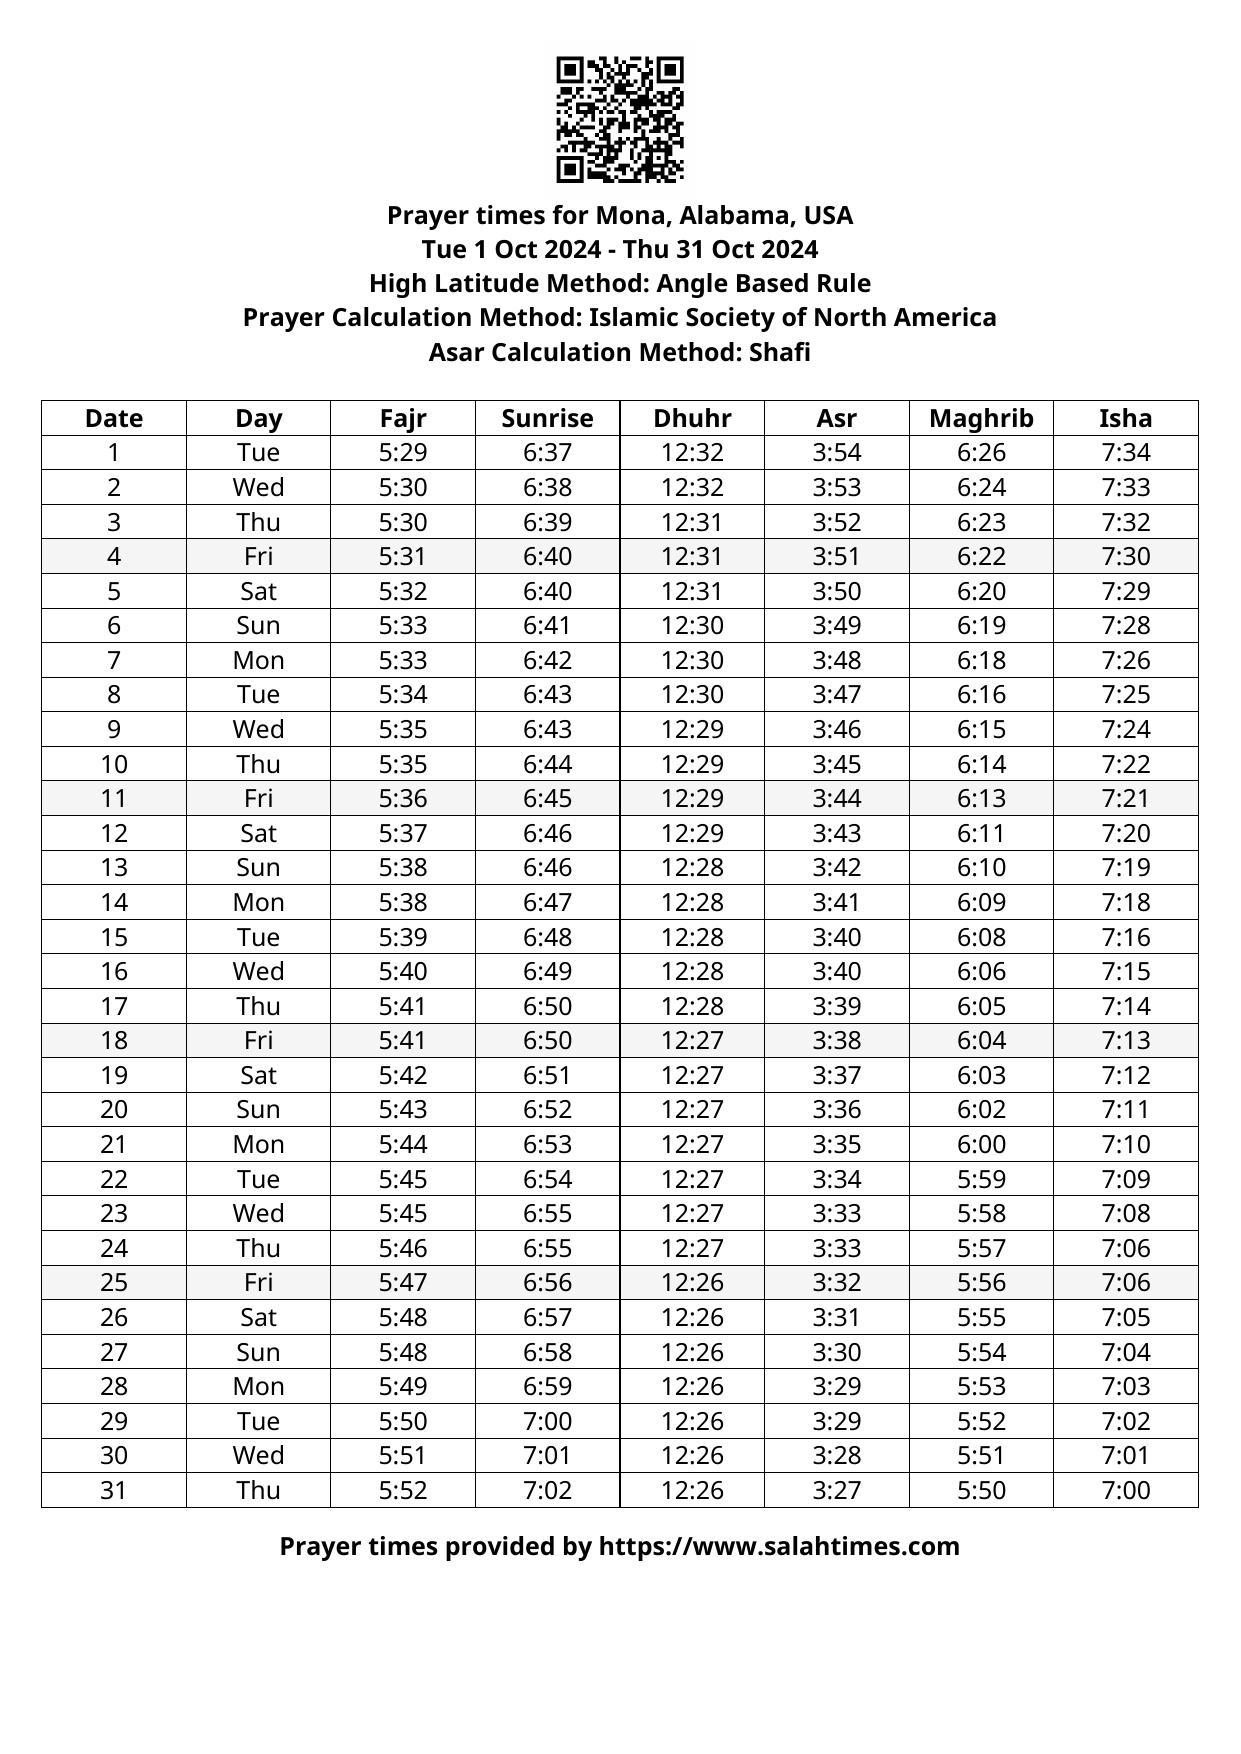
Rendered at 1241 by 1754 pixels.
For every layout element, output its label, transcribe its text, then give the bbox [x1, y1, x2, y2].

table_cell 27 [42, 1335, 186, 1368]
table_cell 5:38 [331, 851, 475, 884]
table_cell 6:14 [910, 747, 1053, 780]
table_cell 12:26 [621, 1266, 764, 1299]
table_cell 5:33 [331, 643, 475, 677]
table_cell 26 [42, 1300, 186, 1334]
table_cell 3:39 [765, 989, 909, 1022]
table_cell 7:08 [1054, 1196, 1198, 1230]
table_cell 3:45 [765, 747, 909, 780]
table_cell 5:47 [331, 1266, 475, 1299]
table_cell 5:52 [910, 1404, 1053, 1437]
table_cell 12:28 [621, 851, 764, 884]
table_cell 3:37 [765, 1058, 909, 1092]
table_cell 6:02 [910, 1093, 1053, 1126]
table_cell 5:50 [331, 1404, 475, 1437]
table_cell Fri [187, 1024, 330, 1057]
table_cell 7:13 [1054, 1024, 1198, 1057]
table_cell 5:53 [910, 1369, 1053, 1403]
table_cell 3:35 [765, 1127, 909, 1161]
table_cell Sun [187, 851, 330, 884]
table_cell 7:18 [1054, 885, 1198, 919]
table_cell 3:34 [765, 1162, 909, 1195]
table_cell 6:03 [910, 1058, 1053, 1092]
table_cell Sat [187, 816, 330, 849]
table_cell 6:52 [476, 1093, 619, 1126]
table_cell 7:26 [1054, 643, 1198, 677]
table_cell 12:32 [621, 436, 764, 469]
table_cell 12:26 [621, 1335, 764, 1368]
table_cell 7:28 [1054, 609, 1198, 642]
table_cell 7:11 [1054, 1093, 1198, 1126]
table_cell 6:55 [476, 1231, 619, 1264]
table_cell 12:26 [621, 1300, 764, 1334]
table_cell 12:31 [621, 574, 764, 607]
table_cell 6:54 [476, 1162, 619, 1195]
table_header Dhuhr [621, 401, 764, 434]
table_cell 12:30 [621, 609, 764, 642]
table_cell 12:26 [621, 1369, 764, 1403]
table_cell 20 [42, 1093, 186, 1126]
table_cell 7:02 [476, 1473, 619, 1507]
table_cell 7:34 [1054, 436, 1198, 469]
table_cell 11 [42, 781, 186, 815]
text Prayer times for Mona, Alabama, USA [42, 198, 1198, 232]
table_cell Sat [187, 1300, 330, 1334]
table_cell Sat [187, 574, 330, 607]
table_cell 5:32 [331, 574, 475, 607]
table_cell 6:08 [910, 920, 1053, 953]
table_cell 7:06 [1054, 1231, 1198, 1264]
table_cell Sun [187, 1093, 330, 1126]
table_cell 7:01 [476, 1439, 619, 1472]
table_cell 5:35 [331, 747, 475, 780]
table_cell 6:53 [476, 1127, 619, 1161]
table_cell 10 [42, 747, 186, 780]
table_cell 5:37 [331, 816, 475, 849]
table_cell 12:27 [621, 1127, 764, 1161]
table_cell 6:26 [910, 436, 1053, 469]
table_cell 12:31 [621, 539, 764, 573]
table_cell 9 [42, 712, 186, 746]
table_cell 7:02 [1054, 1404, 1198, 1437]
table_cell 31 [42, 1473, 186, 1507]
table_cell 6:06 [910, 954, 1053, 988]
table_cell Mon [187, 643, 330, 677]
table_cell Thu [187, 989, 330, 1022]
table_cell 3:49 [765, 609, 909, 642]
table_cell Wed [187, 470, 330, 504]
table_cell 12:28 [621, 954, 764, 988]
table_cell 3:32 [765, 1266, 909, 1299]
table_cell Tue [187, 920, 330, 953]
table_cell 6:58 [476, 1335, 619, 1368]
table_cell 8 [42, 678, 186, 711]
table_cell 5:35 [331, 712, 475, 746]
table_cell 7:00 [1054, 1473, 1198, 1507]
table_cell 6:56 [476, 1266, 619, 1299]
table_cell 6:16 [910, 678, 1053, 711]
table_cell 1 [42, 436, 186, 469]
table_cell 3:46 [765, 712, 909, 746]
table_cell 6:10 [910, 851, 1053, 884]
table_cell 23 [42, 1196, 186, 1230]
table_cell 7:32 [1054, 505, 1198, 538]
table_cell 7:01 [1054, 1439, 1198, 1472]
table_cell Mon [187, 1127, 330, 1161]
table_cell 7:29 [1054, 574, 1198, 607]
table_cell 5:48 [331, 1335, 475, 1368]
table_cell 5:46 [331, 1231, 475, 1264]
table_cell 3:33 [765, 1231, 909, 1264]
table_cell 5:44 [331, 1127, 475, 1161]
table_cell 3:27 [765, 1473, 909, 1507]
table_cell 12:26 [621, 1439, 764, 1472]
table_cell 7 [42, 643, 186, 677]
table_cell 7:09 [1054, 1162, 1198, 1195]
table_cell Fri [187, 1266, 330, 1299]
table_cell 5:41 [331, 1024, 475, 1057]
table_cell Fri [187, 781, 330, 815]
table_cell 5:49 [331, 1369, 475, 1403]
table_cell 6 [42, 609, 186, 642]
table_cell 6:40 [476, 574, 619, 607]
picture [542, 41, 699, 198]
table_cell Wed [187, 1439, 330, 1472]
table_cell 7:03 [1054, 1369, 1198, 1403]
table_cell 5:41 [331, 989, 475, 1022]
table_header Asr [765, 401, 909, 434]
table_cell Thu [187, 505, 330, 538]
table_cell 5:51 [331, 1439, 475, 1472]
table_cell 5:59 [910, 1162, 1053, 1195]
table_cell 7:00 [476, 1404, 619, 1437]
table_cell 7:04 [1054, 1335, 1198, 1368]
table_cell 12:31 [621, 505, 764, 538]
table_cell 5:43 [331, 1093, 475, 1126]
table_cell 12:28 [621, 989, 764, 1022]
table_cell 3:28 [765, 1439, 909, 1472]
table_cell 6:23 [910, 505, 1053, 538]
table_cell 5:30 [331, 505, 475, 538]
table_cell 6:22 [910, 539, 1053, 573]
table_cell 12 [42, 816, 186, 849]
table_cell Fri [187, 539, 330, 573]
table_cell 7:21 [1054, 781, 1198, 815]
table_cell 3:48 [765, 643, 909, 677]
table_header Sunrise [476, 401, 619, 434]
table_cell 6:18 [910, 643, 1053, 677]
table_cell Wed [187, 1196, 330, 1230]
table_cell 7:25 [1054, 678, 1198, 711]
table_cell 7:10 [1054, 1127, 1198, 1161]
table_cell 3:44 [765, 781, 909, 815]
table_cell 3:36 [765, 1093, 909, 1126]
text Tue 1 Oct 2024 - Thu 31 Oct 2024 [42, 232, 1198, 266]
table_cell 3:31 [765, 1300, 909, 1334]
table_cell Sun [187, 609, 330, 642]
table_cell 3:51 [765, 539, 909, 573]
table_cell 12:26 [621, 1473, 764, 1507]
table_cell 12:29 [621, 781, 764, 815]
table_cell 3:43 [765, 816, 909, 849]
table_cell Tue [187, 678, 330, 711]
table_cell 7:06 [1054, 1266, 1198, 1299]
table_cell 12:28 [621, 885, 764, 919]
table_cell 5:57 [910, 1231, 1053, 1264]
table_cell 5:31 [331, 539, 475, 573]
table_cell 7:33 [1054, 470, 1198, 504]
table_cell 7:15 [1054, 954, 1198, 988]
table_cell 12:32 [621, 470, 764, 504]
table_cell 12:27 [621, 1196, 764, 1230]
table_cell 5:29 [331, 436, 475, 469]
table_cell 5:56 [910, 1266, 1053, 1299]
table_cell 6:46 [476, 851, 619, 884]
table_cell 3:52 [765, 505, 909, 538]
table_cell 3:47 [765, 678, 909, 711]
table_cell 6:39 [476, 505, 619, 538]
table_cell 5:51 [910, 1439, 1053, 1472]
text Prayer Calculation Method: Islamic Society of North America [42, 300, 1198, 334]
table_cell 7:24 [1054, 712, 1198, 746]
table_cell 5:48 [331, 1300, 475, 1334]
table_cell 5:50 [910, 1473, 1053, 1507]
table_cell 13 [42, 851, 186, 884]
table_cell Mon [187, 885, 330, 919]
table_cell 30 [42, 1439, 186, 1472]
table_cell 7:16 [1054, 920, 1198, 953]
table_cell 12:27 [621, 1058, 764, 1092]
table_cell 5:33 [331, 609, 475, 642]
table_cell Thu [187, 747, 330, 780]
table_cell 5:45 [331, 1162, 475, 1195]
table_cell 6:59 [476, 1369, 619, 1403]
table_cell 5:42 [331, 1058, 475, 1092]
table_cell 5:52 [331, 1473, 475, 1507]
table_cell Tue [187, 436, 330, 469]
table_cell 6:13 [910, 781, 1053, 815]
table_cell 6:46 [476, 816, 619, 849]
table_cell Mon [187, 1369, 330, 1403]
table_cell Wed [187, 954, 330, 988]
table_cell 3:50 [765, 574, 909, 607]
table_cell 5:54 [910, 1335, 1053, 1368]
table_cell 7:30 [1054, 539, 1198, 573]
table_cell 25 [42, 1266, 186, 1299]
table_cell 3:40 [765, 920, 909, 953]
table_cell 6:24 [910, 470, 1053, 504]
table_cell 6:20 [910, 574, 1053, 607]
table_cell Wed [187, 712, 330, 746]
table_cell 12:30 [621, 678, 764, 711]
table_cell 6:45 [476, 781, 619, 815]
table_cell 4 [42, 539, 186, 573]
table_cell 5:55 [910, 1300, 1053, 1334]
table_cell 24 [42, 1231, 186, 1264]
table_cell 6:43 [476, 678, 619, 711]
table_cell 6:38 [476, 470, 619, 504]
table_header Fajr [331, 401, 475, 434]
table_cell 12:28 [621, 920, 764, 953]
table_cell 7:05 [1054, 1300, 1198, 1334]
table_cell 6:51 [476, 1058, 619, 1092]
table_cell 15 [42, 920, 186, 953]
table_cell 28 [42, 1369, 186, 1403]
table_cell 12:27 [621, 1231, 764, 1264]
table_header Date [42, 401, 186, 434]
table_cell 6:41 [476, 609, 619, 642]
table_cell 12:27 [621, 1162, 764, 1195]
table_cell 18 [42, 1024, 186, 1057]
table_cell 7:22 [1054, 747, 1198, 780]
table_cell 2 [42, 470, 186, 504]
text Prayer times provided by https://www.salahtimes.com [42, 1528, 1198, 1563]
table_cell 5:34 [331, 678, 475, 711]
table_cell 12:29 [621, 712, 764, 746]
table_cell 6:37 [476, 436, 619, 469]
table_cell 5:40 [331, 954, 475, 988]
table_cell 3:38 [765, 1024, 909, 1057]
table_cell 6:44 [476, 747, 619, 780]
table_cell 5:39 [331, 920, 475, 953]
table_cell 16 [42, 954, 186, 988]
table_cell 3:29 [765, 1404, 909, 1437]
table_cell Tue [187, 1404, 330, 1437]
table_cell Thu [187, 1473, 330, 1507]
table_cell 22 [42, 1162, 186, 1195]
table_cell Sun [187, 1335, 330, 1368]
table_cell 6:49 [476, 954, 619, 988]
table_cell 6:00 [910, 1127, 1053, 1161]
table_cell 3:41 [765, 885, 909, 919]
table_cell 6:57 [476, 1300, 619, 1334]
table_cell 17 [42, 989, 186, 1022]
table_cell 6:19 [910, 609, 1053, 642]
table_cell 3:40 [765, 954, 909, 988]
table_cell 3:53 [765, 470, 909, 504]
table_cell 7:14 [1054, 989, 1198, 1022]
table_cell 19 [42, 1058, 186, 1092]
table_cell 6:11 [910, 816, 1053, 849]
table_header Day [187, 401, 330, 434]
table_cell 5:30 [331, 470, 475, 504]
text Asar Calculation Method: Shafi [42, 334, 1198, 368]
table_cell 5 [42, 574, 186, 607]
table_header Isha [1054, 401, 1198, 434]
table_cell 6:04 [910, 1024, 1053, 1057]
table_cell 6:42 [476, 643, 619, 677]
table_cell 6:50 [476, 989, 619, 1022]
table_cell 12:29 [621, 747, 764, 780]
table_cell 6:50 [476, 1024, 619, 1057]
table_cell Sat [187, 1058, 330, 1092]
table_cell 5:38 [331, 885, 475, 919]
table_cell 6:05 [910, 989, 1053, 1022]
text High Latitude Method: Angle Based Rule [42, 266, 1198, 300]
table_cell 21 [42, 1127, 186, 1161]
table_cell 29 [42, 1404, 186, 1437]
table_cell 7:20 [1054, 816, 1198, 849]
table_cell 5:45 [331, 1196, 475, 1230]
table_cell 6:43 [476, 712, 619, 746]
table_cell 12:29 [621, 816, 764, 849]
table_cell 6:47 [476, 885, 619, 919]
table_cell 3:42 [765, 851, 909, 884]
table_cell 6:40 [476, 539, 619, 573]
table_cell 7:12 [1054, 1058, 1198, 1092]
table_cell 6:15 [910, 712, 1053, 746]
table_cell 6:55 [476, 1196, 619, 1230]
table_cell 5:58 [910, 1196, 1053, 1230]
table_cell 12:30 [621, 643, 764, 677]
table_cell Tue [187, 1162, 330, 1195]
table_cell 12:26 [621, 1404, 764, 1437]
table_cell 3:33 [765, 1196, 909, 1230]
table_cell 5:36 [331, 781, 475, 815]
table_cell 6:09 [910, 885, 1053, 919]
table_cell 3 [42, 505, 186, 538]
table_cell 3:29 [765, 1369, 909, 1403]
table_cell 12:27 [621, 1093, 764, 1126]
table_cell 12:27 [621, 1024, 764, 1057]
table_cell 6:48 [476, 920, 619, 953]
table_cell 14 [42, 885, 186, 919]
table_header Maghrib [910, 401, 1053, 434]
table_cell Thu [187, 1231, 330, 1264]
table_cell 7:19 [1054, 851, 1198, 884]
table_cell 3:30 [765, 1335, 909, 1368]
table_cell 3:54 [765, 436, 909, 469]
